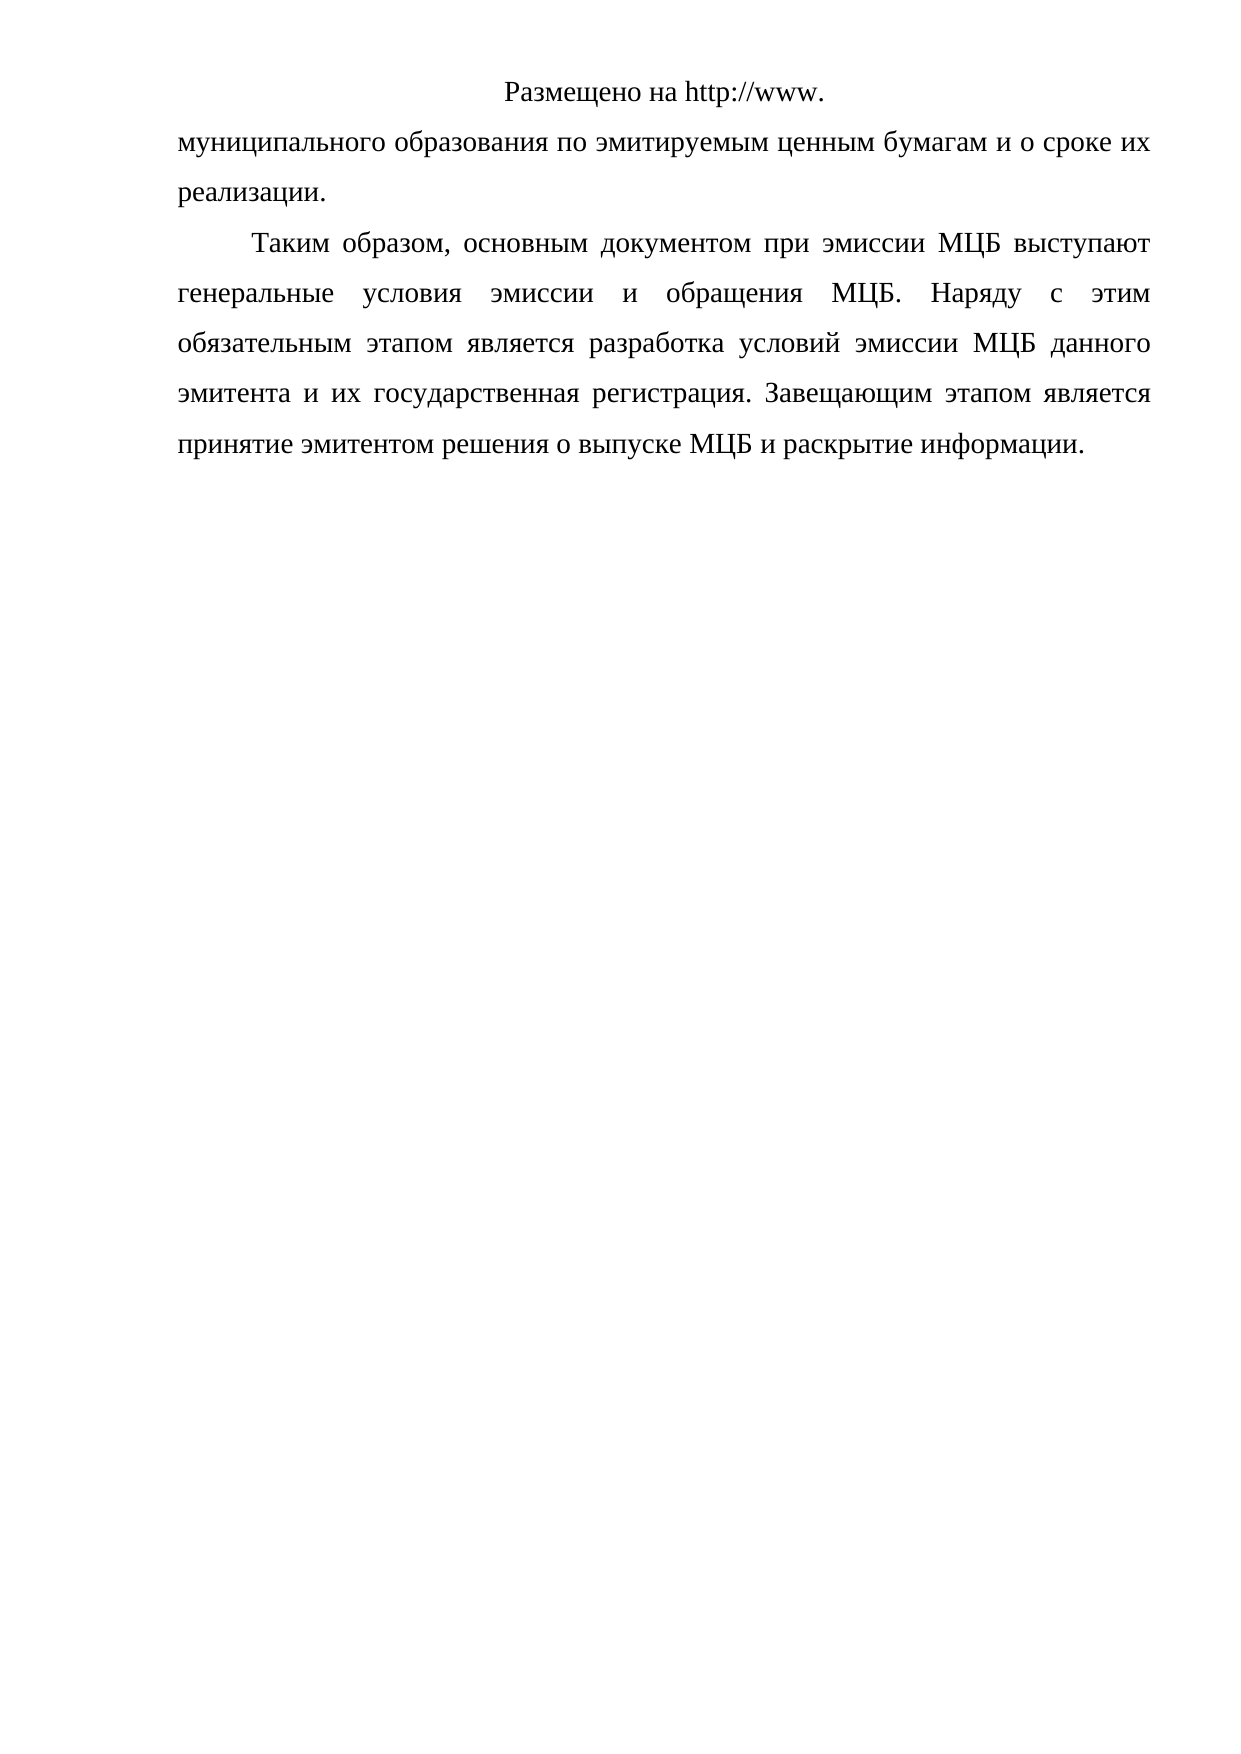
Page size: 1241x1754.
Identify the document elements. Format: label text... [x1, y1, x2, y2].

text Таким образом, основным документом при эмиссии МЦБ выступают генеральные условия эмиссии и обращения МЦБ. Наряду с этим обязательным этапом является разработка условий эмиссии МЦБ данного эмитента и их государственная регистрация. Завещающим этапом является принятие эмитентом решения о выпуске МЦБ и раскрытие информации. [177, 225, 1152, 459]
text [177, 124, 1152, 208]
